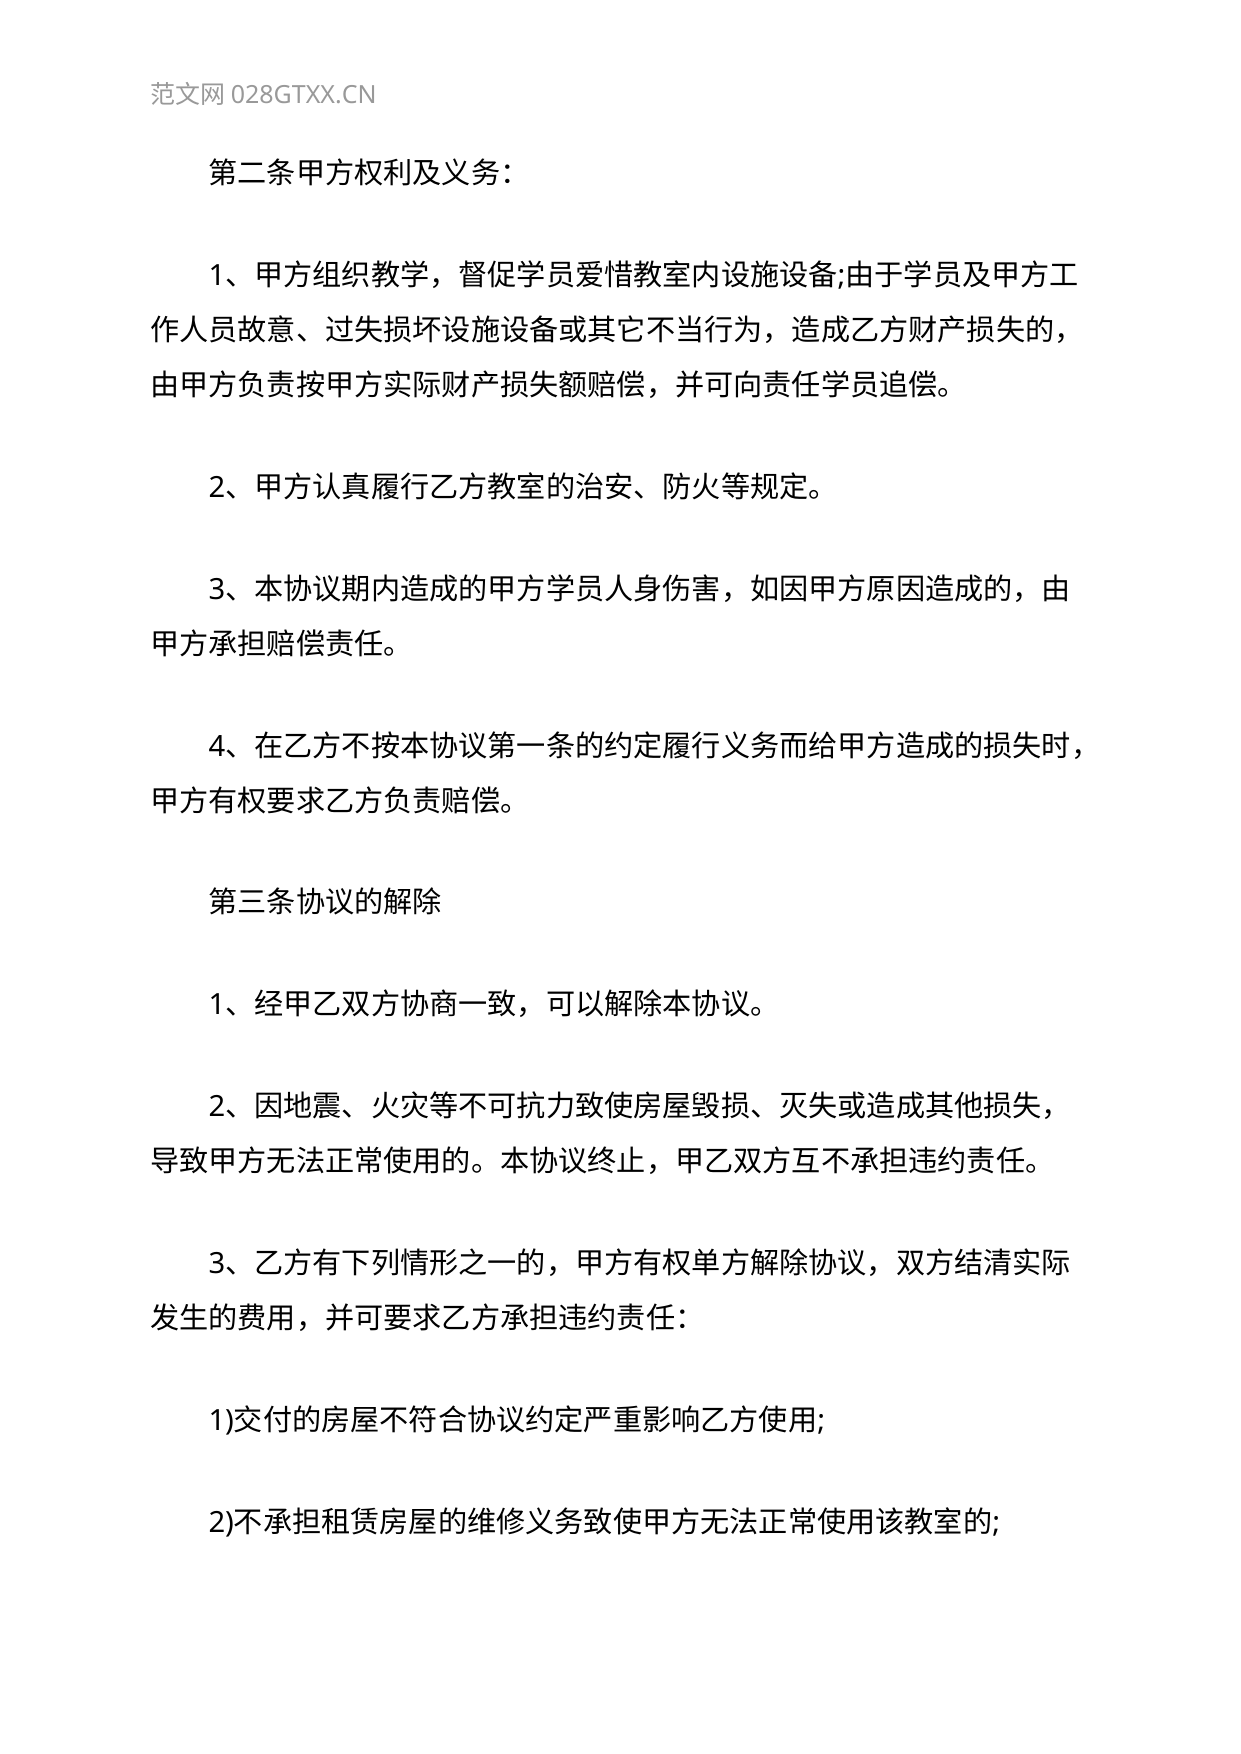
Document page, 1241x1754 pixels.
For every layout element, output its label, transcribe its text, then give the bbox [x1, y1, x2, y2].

text 2、甲方认真履行乙方教室的治安、防火等规定。 [150, 463, 1090, 506]
text 1)交付的房屋不符合协议约定严重影响乙方使用; [150, 1396, 1090, 1439]
text 1、经甲乙双方协商一致，可以解除本协议。 [150, 981, 1090, 1023]
text 第三条协议的解除 [150, 879, 1090, 921]
text 第二条甲方权利及义务： [150, 150, 1090, 192]
text 2)不承担租赁房屋的维修义务致使甲方无法正常使用该教室的; [150, 1498, 1090, 1541]
text 1、甲方组织教学，督促学员爱惜教室内设施设备;由于学员及甲方工作人员故意、过失损坏设施设备或其它不当行为，造成乙方财产损失的，由甲方负责按甲方实际财产损失额赔偿，并可向责任学员追偿。 [150, 252, 1090, 404]
text 3、本协议期内造成的甲方学员人身伤害，如因甲方原因造成的，由甲方承担赔偿责任。 [150, 565, 1090, 663]
text 3、乙方有下列情形之一的，甲方有权单方解除协议，双方结清实际发生的费用，并可要求乙方承担违约责任： [150, 1239, 1090, 1337]
text 4、在乙方不按本协议第一条的约定履行义务而给甲方造成的损失时，甲方有权要求乙方负责赔偿。 [150, 722, 1090, 819]
text 2、因地震、火灾等不可抗力致使房屋毁损、灭失或造成其他损失，导致甲方无法正常使用的。本协议终止，甲乙双方互不承担违约责任。 [150, 1083, 1090, 1180]
